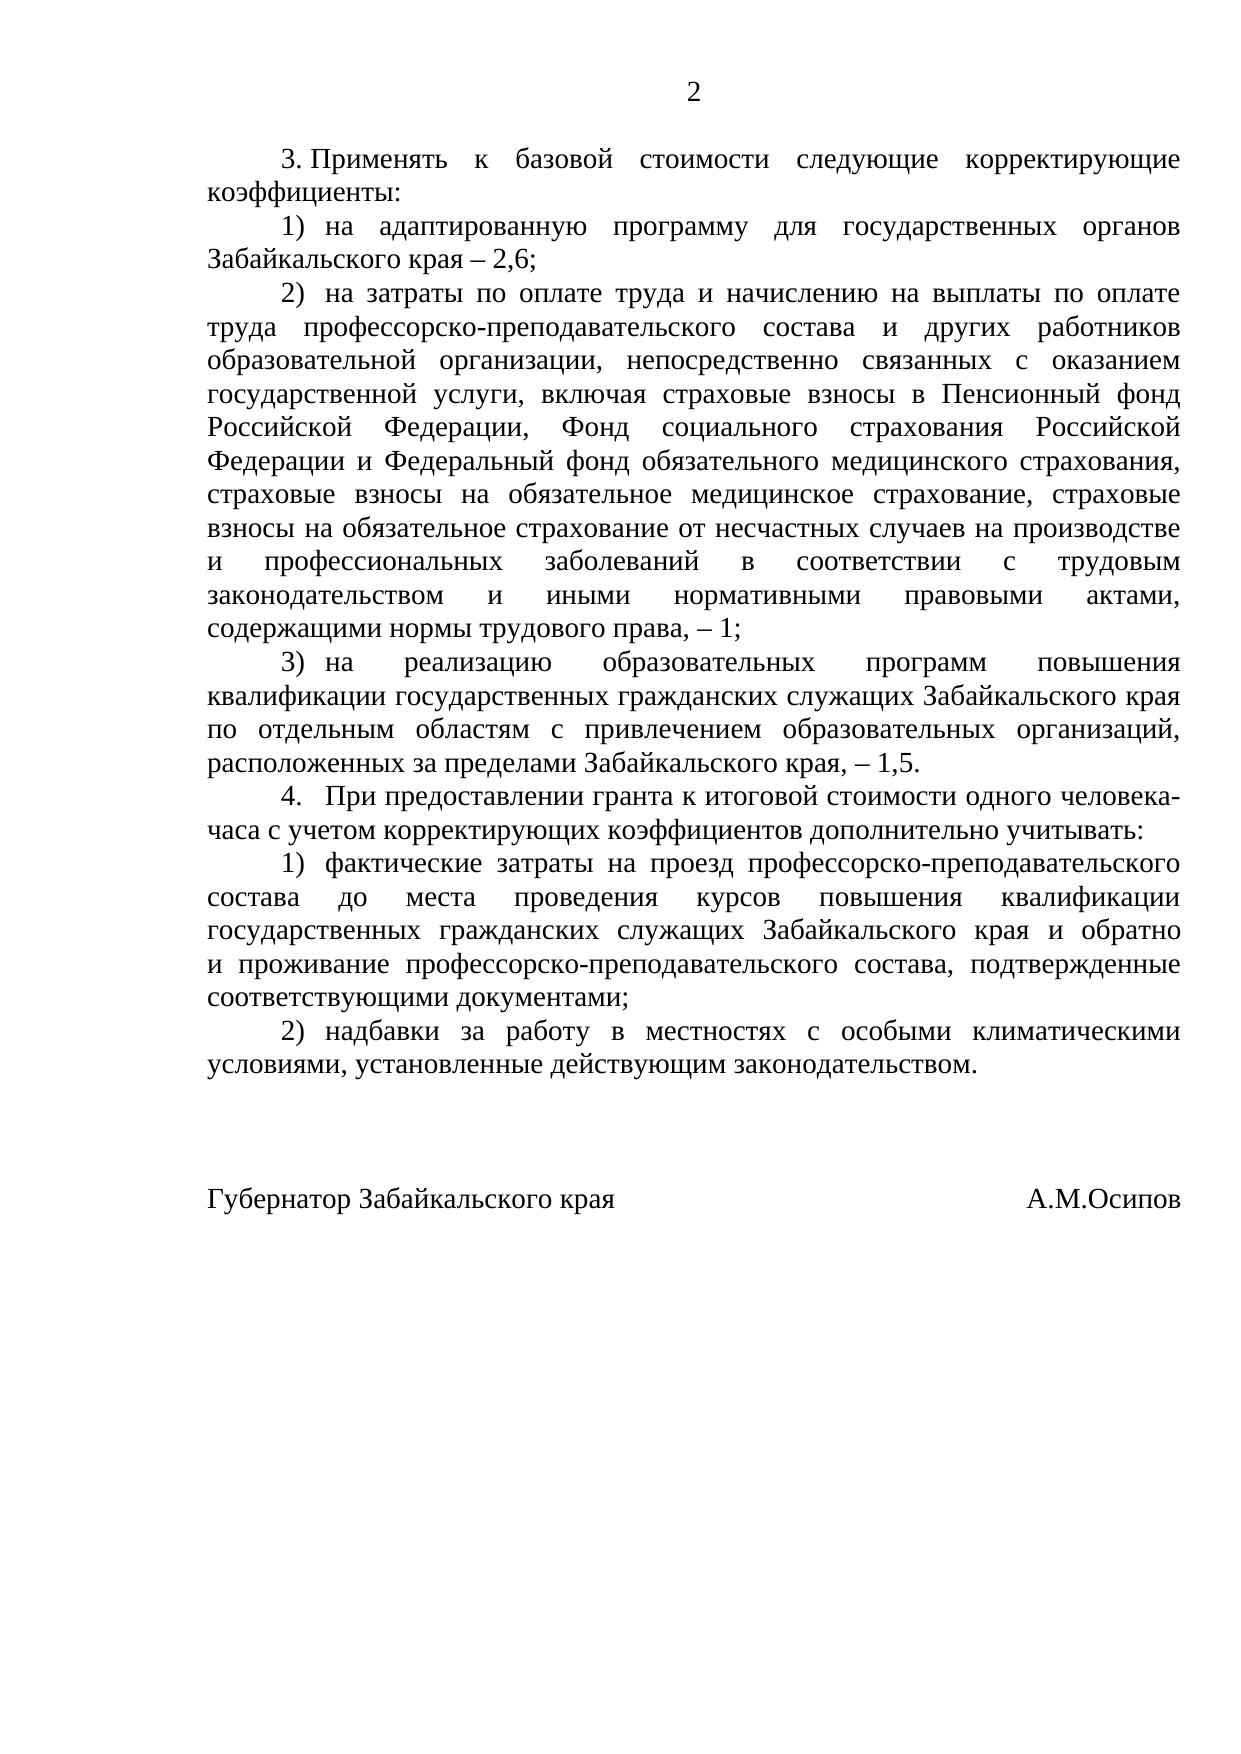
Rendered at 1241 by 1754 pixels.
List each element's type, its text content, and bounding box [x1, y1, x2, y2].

list на реализацию образовательных программ повышения квалификации государственных гражданских служащих Забайкальского края по отдельным областям с привлечением образовательных организаций, расположенных за пределами Забайкальского края, – 1,5. [207, 644, 1181, 778]
list фактические затраты на проезд профессорско-преподавательского состава до места проведения курсов повышения квалификации государственных гражданских служащих Забайкальского края и обратно и проживание профессорско-преподавательского состава, подтвержденные соответствующими документами; [207, 845, 1181, 1013]
list на адаптированную программу для государственных органов Забайкальского края – 2,6; [207, 208, 1181, 275]
list надбавки за работу в местностях с особыми климатическими условиями, установленные действующим законодательством. [207, 1013, 1181, 1080]
list При предоставлении гранта к итоговой стоимости одного человека-часа с учетом корректирующих коэффициентов дополнительно учитывать: [207, 778, 1181, 845]
table_header Губернатор Забайкальского края [196, 1181, 696, 1214]
table_header А.М.Осипов [696, 1181, 1192, 1214]
list Применять к базовой стоимости следующие корректирующие коэффициенты: [207, 141, 1181, 208]
list на затраты по оплате труда и начислению на выплаты по оплате труда профессорско-преподавательского состава и других работников образовательной организации, непосредственно связанных с оказанием государственной услуги, включая страховые взносы в Пенсионный фонд Российской Федерации, Фонд социального страхования Российской Федерации и Федеральный фонд обязательного медицинского страхования, страховые взносы на обязательное медицинское страхование, страховые взносы на обязательное страхование от несчастных случаев на производстве и профессиональных заболеваний в соответствии с трудовым законодательством и иными нормативными правовыми актами, содержащими нормы трудового права, – 1; [207, 275, 1181, 644]
